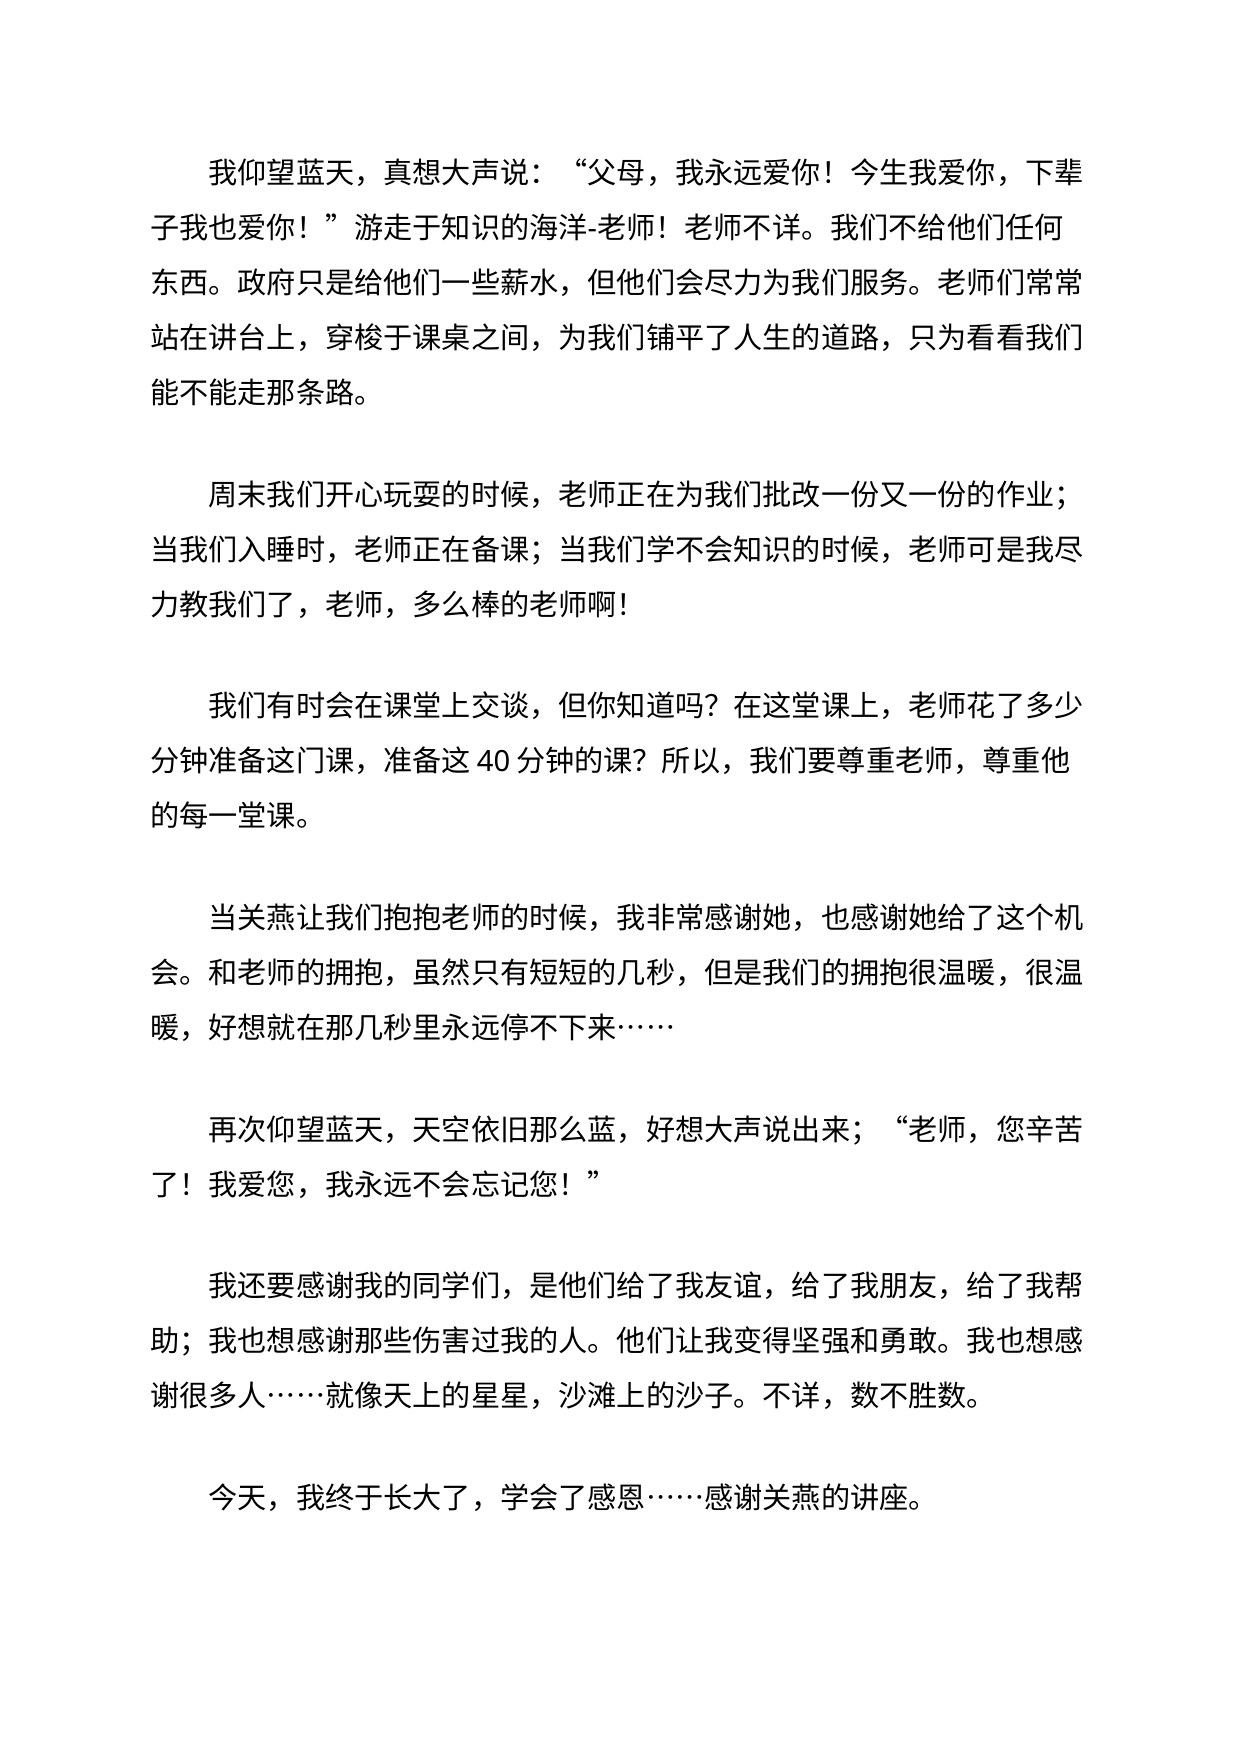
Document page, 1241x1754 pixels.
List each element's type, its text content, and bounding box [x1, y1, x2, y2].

text 周末我们开心玩耍的时候，老师正在为我们批改一份又一份的作业；当我们入睡时，老师正在备课；当我们学不会知识的时候，老师可是我尽力教我们了，老师，多么棒的老师啊！ [150, 471, 1090, 623]
text 我们有时会在课堂上交谈，但你知道吗？在这堂课上，老师花了多少分钟准备这门课，准备这40分钟的课？所以，我们要尊重老师，尊重他的每一堂课。 [150, 683, 1090, 835]
text 再次仰望蓝天，天空依旧那么蓝，好想大声说出来；“老师，您辛苦了！我爱您，我永远不会忘记您！” [150, 1106, 1090, 1203]
text 我仰望蓝天，真想大声说：“父母，我永远爱你！今生我爱你，下辈子我也爱你！”游走于知识的海洋-老师！老师不详。我们不给他们任何东西。政府只是给他们一些薪水，但他们会尽力为我们服务。老师们常常站在讲台上，穿梭于课桌之间，为我们铺平了人生的道路，只为看看我们能不能走那条路。 [150, 150, 1090, 412]
text 当关燕让我们抱抱老师的时候，我非常感谢她，也感谢她给了这个机会。和老师的拥抱，虽然只有短短的几秒，但是我们的拥抱很温暖，很温暖，好想就在那几秒里永远停不下来…… [150, 895, 1090, 1047]
text 今天，我终于长大了，学会了感恩……感谢关燕的讲座。 [150, 1474, 1090, 1517]
text 我还要感谢我的同学们，是他们给了我友谊，给了我朋友，给了我帮助；我也想感谢那些伤害过我的人。他们让我变得坚强和勇敢。我也想感谢很多人……就像天上的星星，沙滩上的沙子。不详，数不胜数。 [150, 1263, 1090, 1415]
